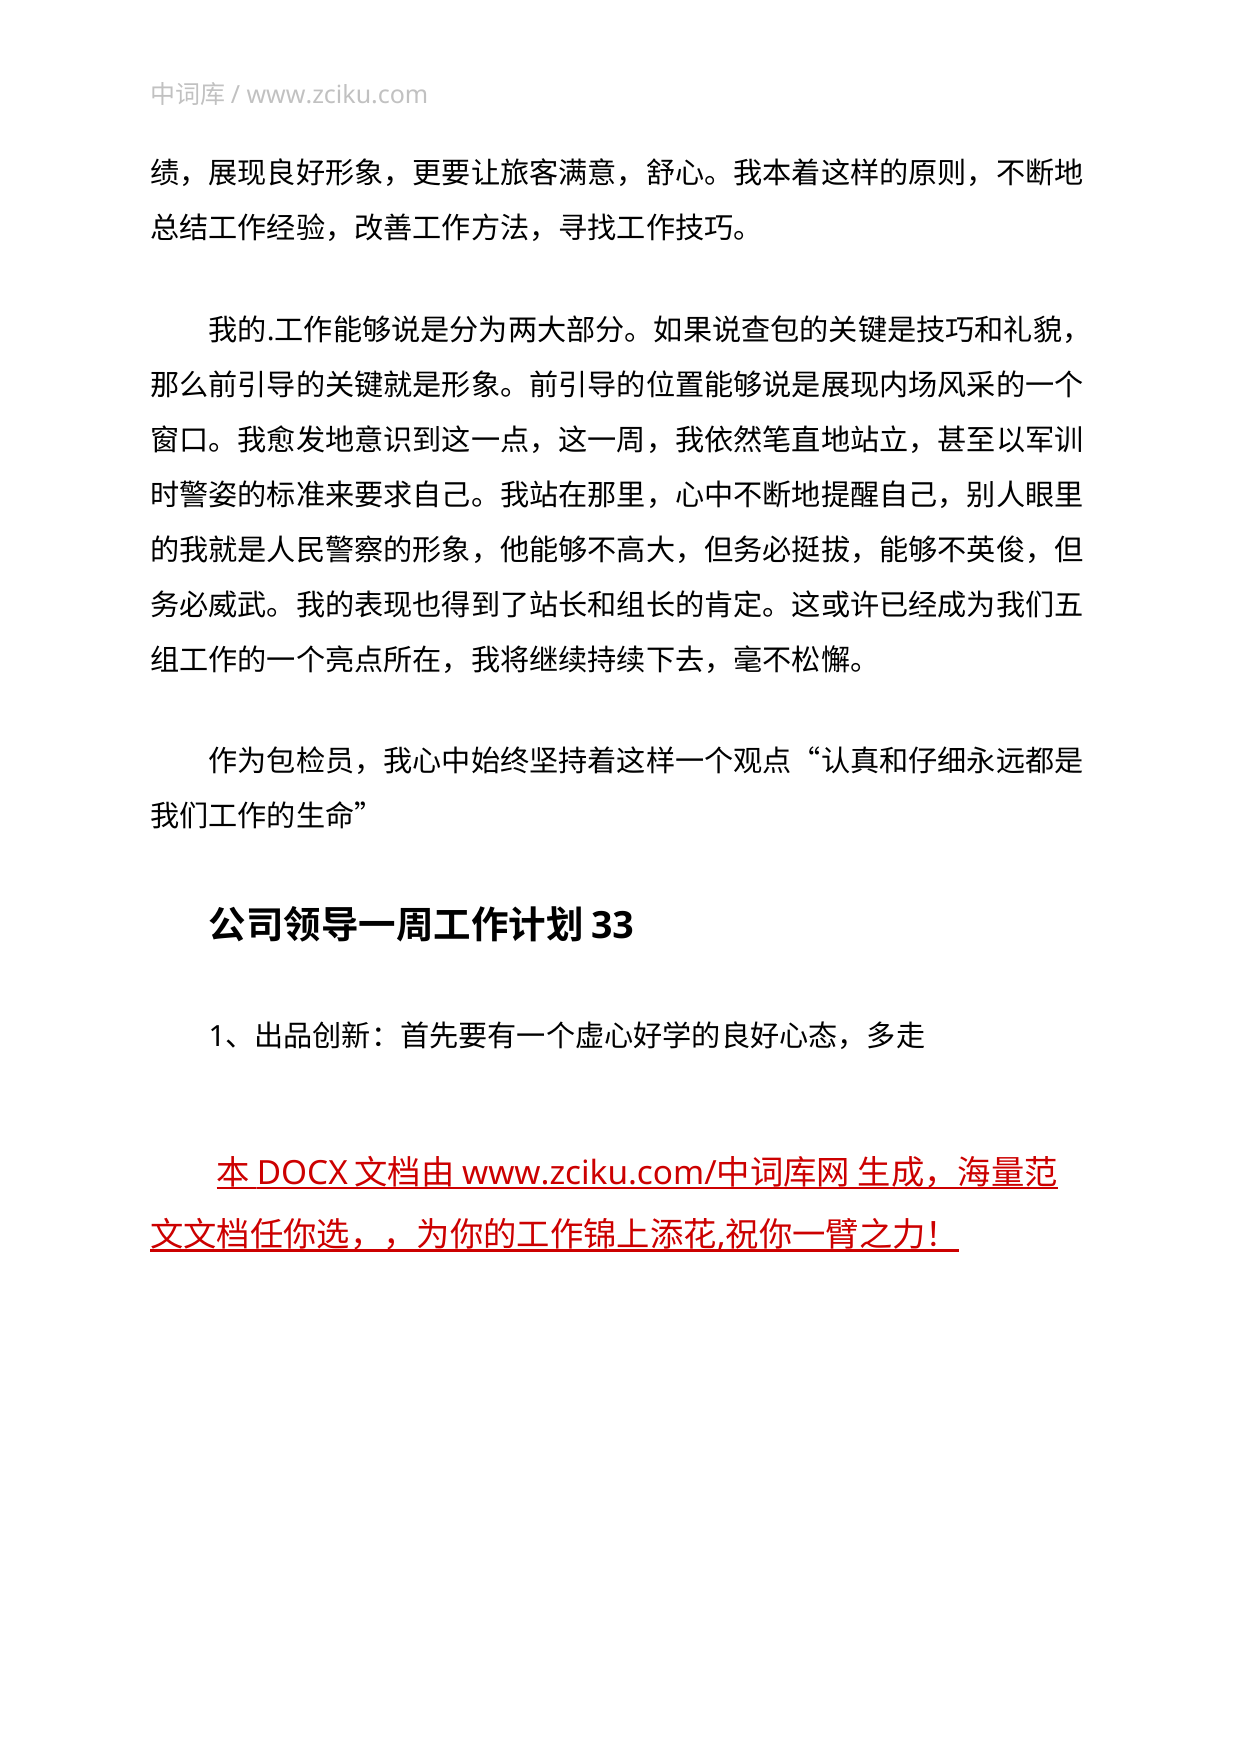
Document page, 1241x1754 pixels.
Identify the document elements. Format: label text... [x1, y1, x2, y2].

text 我的.工作能够说是分为两大部分。如果说查包的关键是技巧和礼貌，那么前引导的关键就是形象。前引导的位置能够说是展现内场风采的一个窗口。我愈发地意识到这一点，这一周，我依然笔直地站立，甚至以军训时警姿的标准来要求自己。我站在那里，心中不断地提醒自己，别人眼里的我就是人民警察的形象，他能够不高大，但务必挺拔，能够不英俊，但务必威武。我的表现也得到了站长和组长的肯定。这或许已经成为我们五组工作的一个亮点所在，我将继续持续下去，毫不松懈。 [150, 307, 1090, 678]
text 本DOCX文档由 www.zciku.com/中词库网 生成，海量范文文档任你选，，为你的工作锦上添花,祝你一臂之力！ [150, 1145, 1090, 1257]
text 作为包检员，我心中始终坚持着这样一个观点“认真和仔细永远都是我们工作的生命” [150, 738, 1090, 835]
text 1、出品创新：首先要有一个虚心好学的良好心态，多走 [150, 1012, 1090, 1054]
text 公司领导一周工作计划33 [150, 894, 1090, 949]
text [150, 150, 1090, 247]
